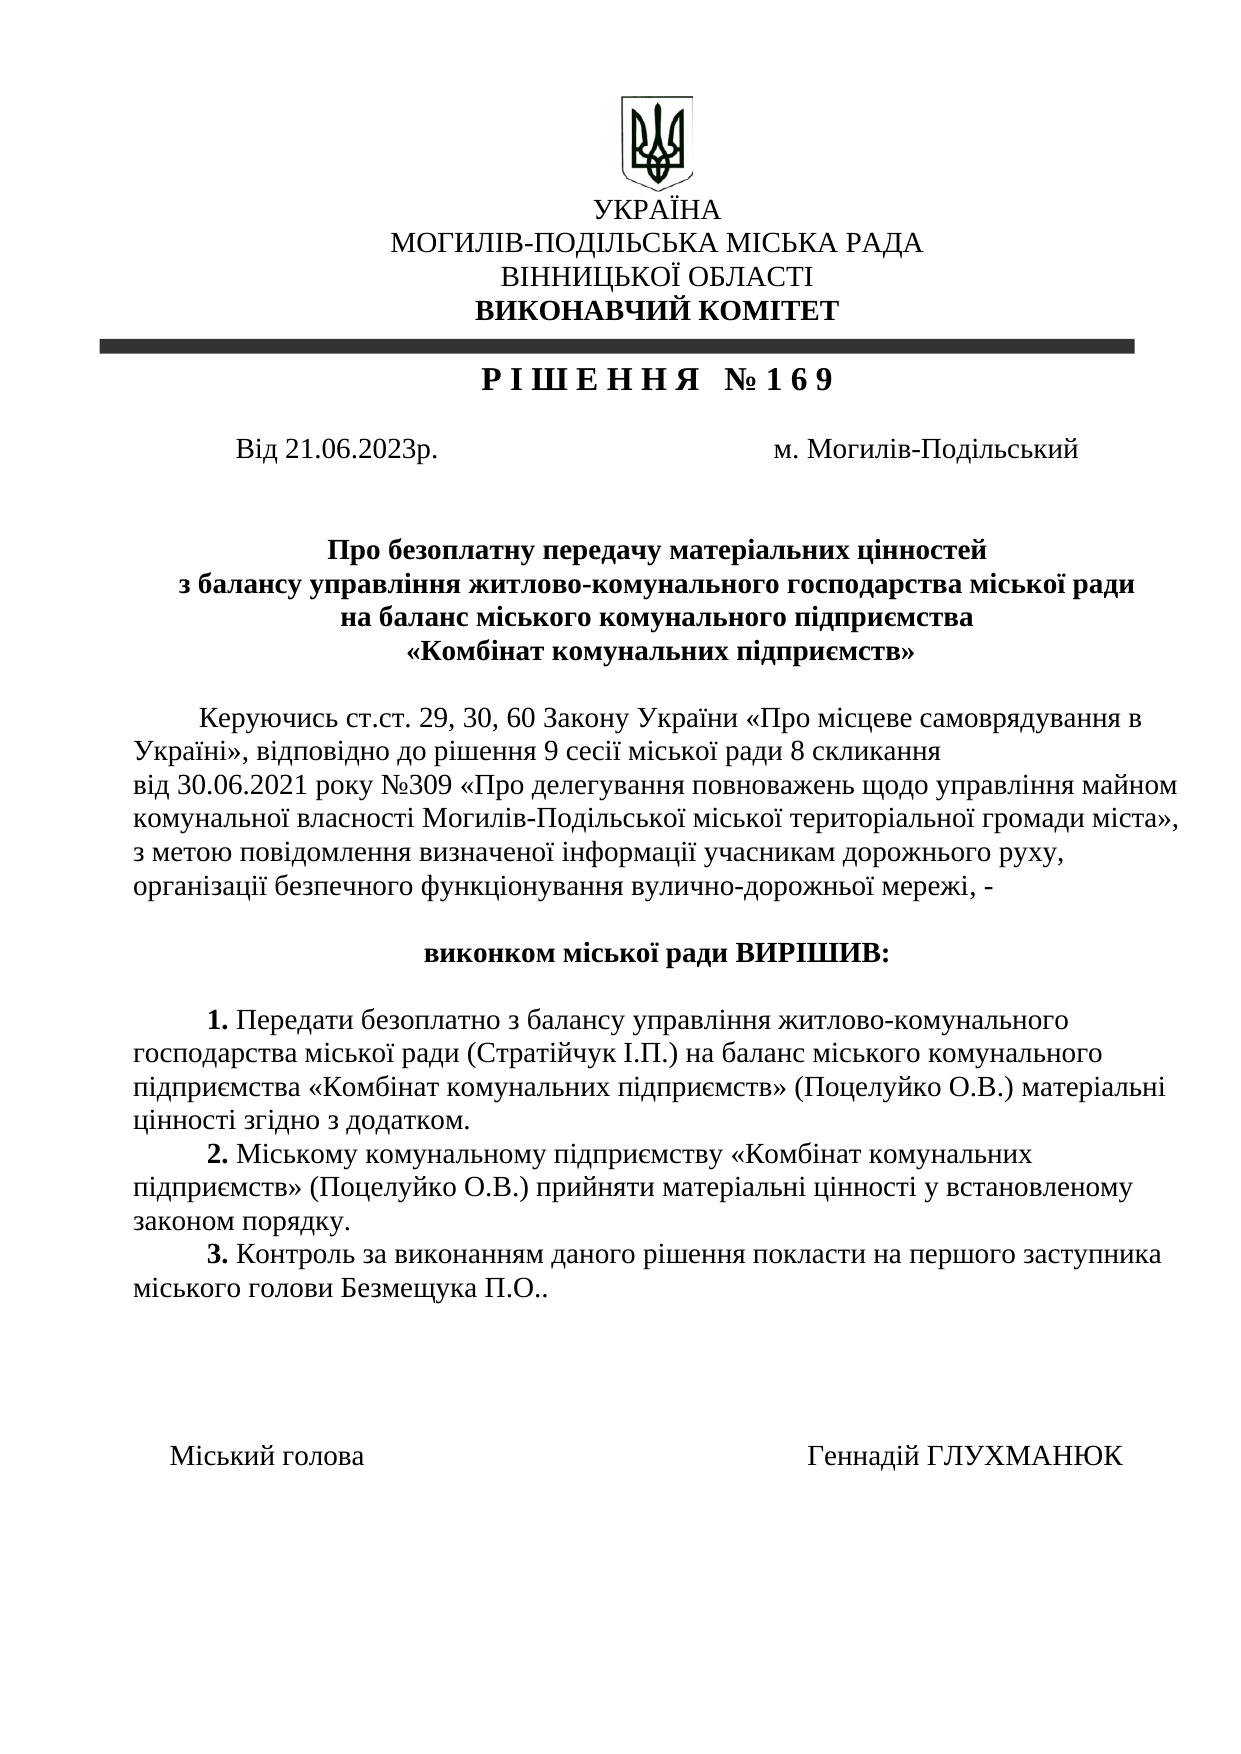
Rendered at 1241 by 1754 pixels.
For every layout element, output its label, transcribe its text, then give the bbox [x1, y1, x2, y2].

text 1. Передати безоплатно з балансу управління житлово-комунального господарства міської ради (Стратійчук І.П.) на баланс міського комунального підприємства «Комбінат комунальних підприємств» (Поцелуйко О.В.) матеріальні цінності згідно з додатком. [133, 1002, 1181, 1136]
text від 30.06.2021 року №309 «Про делегування повноважень щодо управління майном комунальної власності Могилів-Подільської міської територіальної громади міста», з метою повідомлення визначеної інформації учасникам дорожнього руху, організації безпечного функціонування вулично-дорожньої мережі, - [133, 767, 1181, 901]
text Міський голова Геннадій ГЛУХМАНЮК [133, 1438, 1181, 1471]
text з балансу управління житлово-комунального господарства міської ради [133, 566, 1181, 599]
text РІШЕННЯ №169 [133, 326, 1181, 398]
text ВИКОНАВЧИЙ КОМІТЕТ [133, 293, 1181, 326]
picture [621, 96, 693, 192]
text виконком міської ради ВИРІШИВ: [133, 935, 1181, 968]
text на баланс міського комунального підприємства [133, 599, 1181, 633]
text 3. Контроль за виконанням даного рішення покласти на першого заступника міського голови Безмещука П.О.. [133, 1237, 1181, 1304]
text 2. Міському комунальному підприємству «Комбінат комунальних підприємств» (Поцелуйко О.В.) прийняти матеріальні цінності у встановленому законом порядку. [133, 1136, 1181, 1237]
text УКРАЇНА МОГИЛІВ-ПОДІЛЬСЬКА МІСЬКА РАДА ВІННИЦЬКОЇ ОБЛАСТІ [133, 192, 1181, 293]
text Керуючись ст.ст. 29, 30, 60 Закону України «Про місцеве самоврядування в Україні», відповідно до рішення 9 сесії міської ради 8 скликання [133, 700, 1181, 767]
text Від 21.06.2023р. м. Могилів-Подільський [133, 432, 1181, 465]
text Про безоплатну передачу матеріальних цінностей [133, 532, 1181, 566]
text «Комбінат комунальних підприємств» [133, 633, 1181, 666]
